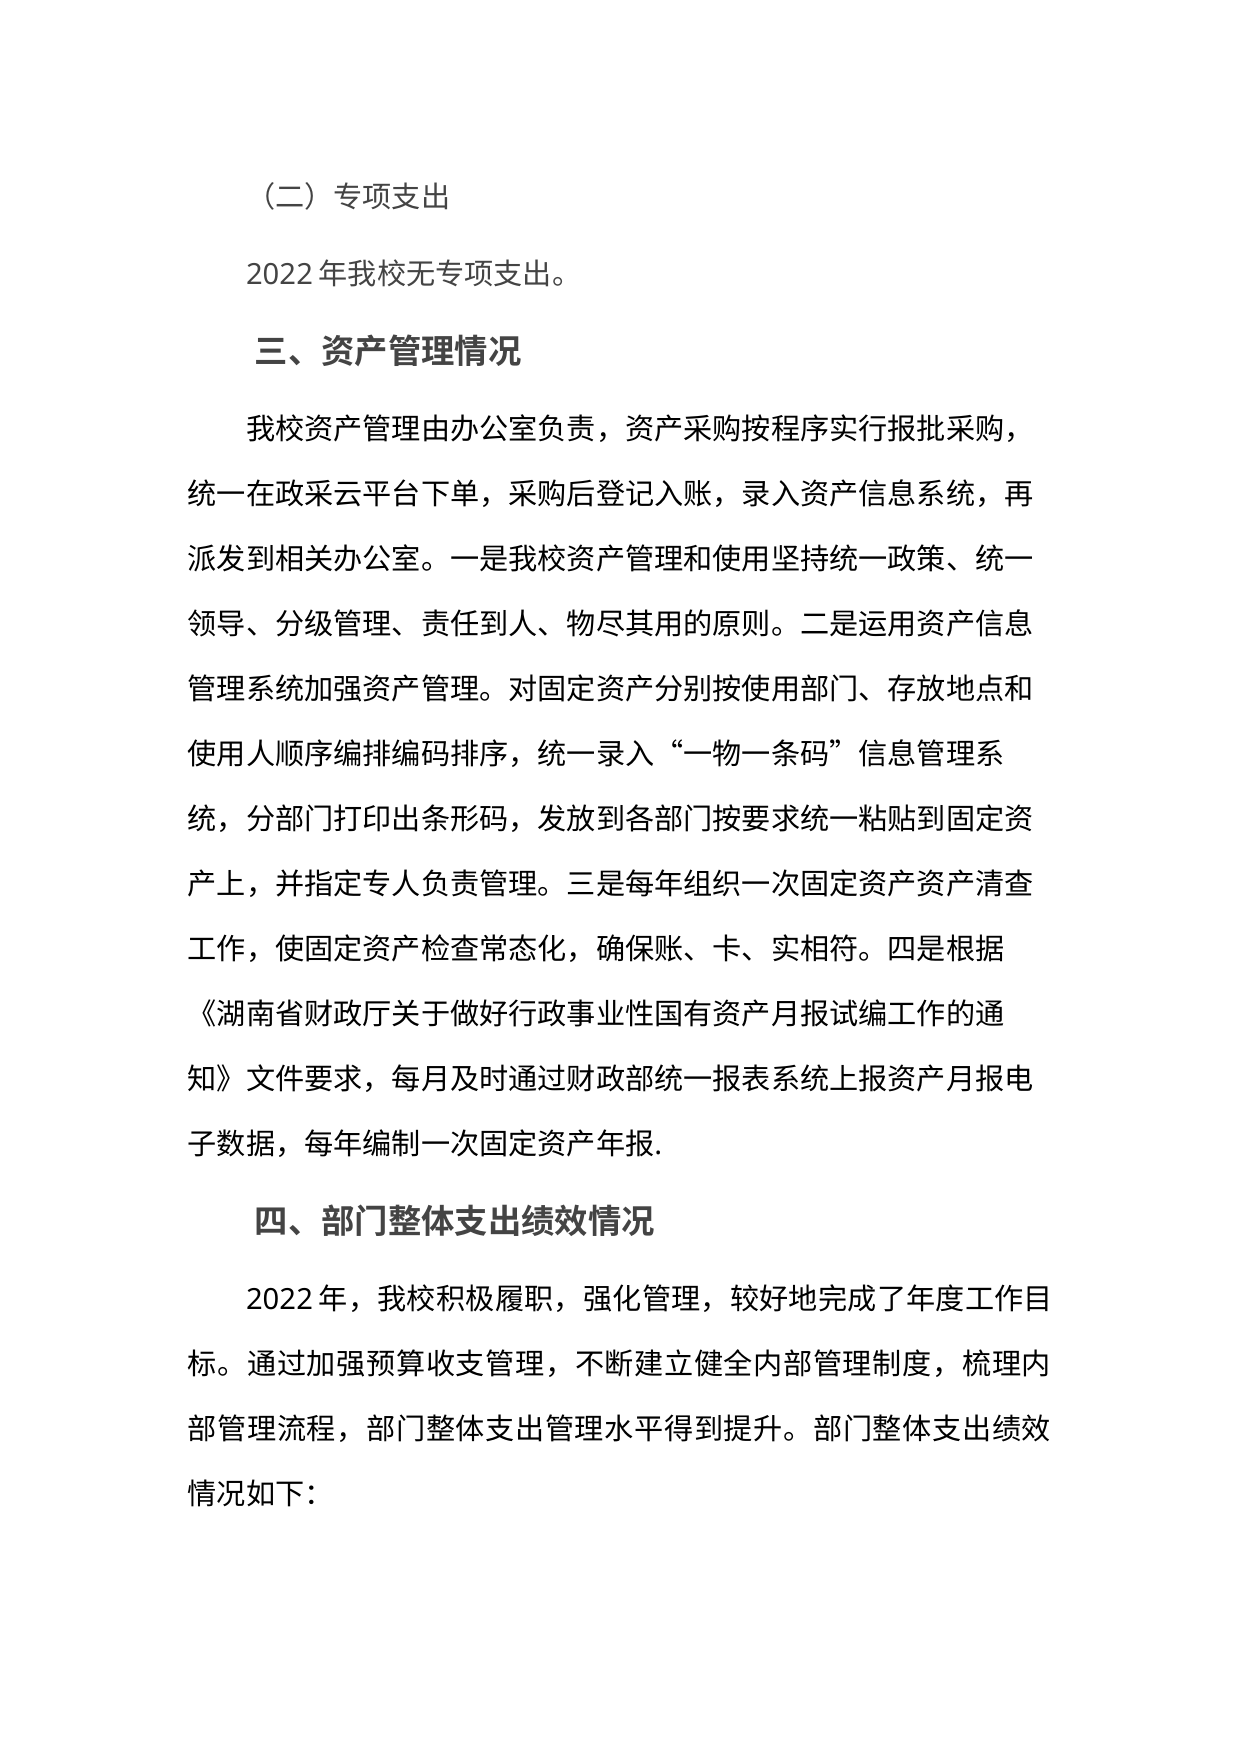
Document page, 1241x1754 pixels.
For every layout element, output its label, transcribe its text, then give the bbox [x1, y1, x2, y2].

list 2022年，我校积极履职，强化管理，较好地完成了年度工作目标。通过加强预算收支管理，不断建立健全内部管理制度，梳理内部管理流程，部门整体支出管理水平得到提升。部门整体支出绩效情况如下： [187, 1264, 1053, 1524]
text 我校资产管理由办公室负责，资产采购按程序实行报批采购，统一在政采云平台下单，采购后登记入账，录入资产信息系统，再派发到相关办公室。一是我校资产管理和使用坚持统一政策、统一领导、分级管理、责任到人、物尽其用的原则。二是运用资产信息管理系统加强资产管理。对固定资产分别按使用部门、存放地点和使用人顺序编排编码排序，统一录入“一物一条码”信息管理系统，分部门打印出条形码，发放到各部门按要求统一粘贴到固定资产上，并指定专人负责管理。三是每年组织一次固定资产资产清查工作，使固定资产检查常态化，确保账、卡、实相符。四是根据《湖南省财政厅关于做好行政事业性国有资产月报试编工作的通知》文件要求，每月及时通过财政部统一报表系统上报资产月报电子数据，每年编制一次固定资产年报. [187, 394, 1053, 1174]
text 2022年我校无专项支出。 [187, 239, 1053, 304]
text 四、部门整体支出绩效情况 [187, 1187, 1053, 1252]
text （二）专项支出 [187, 162, 1053, 227]
text 三、资产管理情况 [187, 317, 1053, 382]
